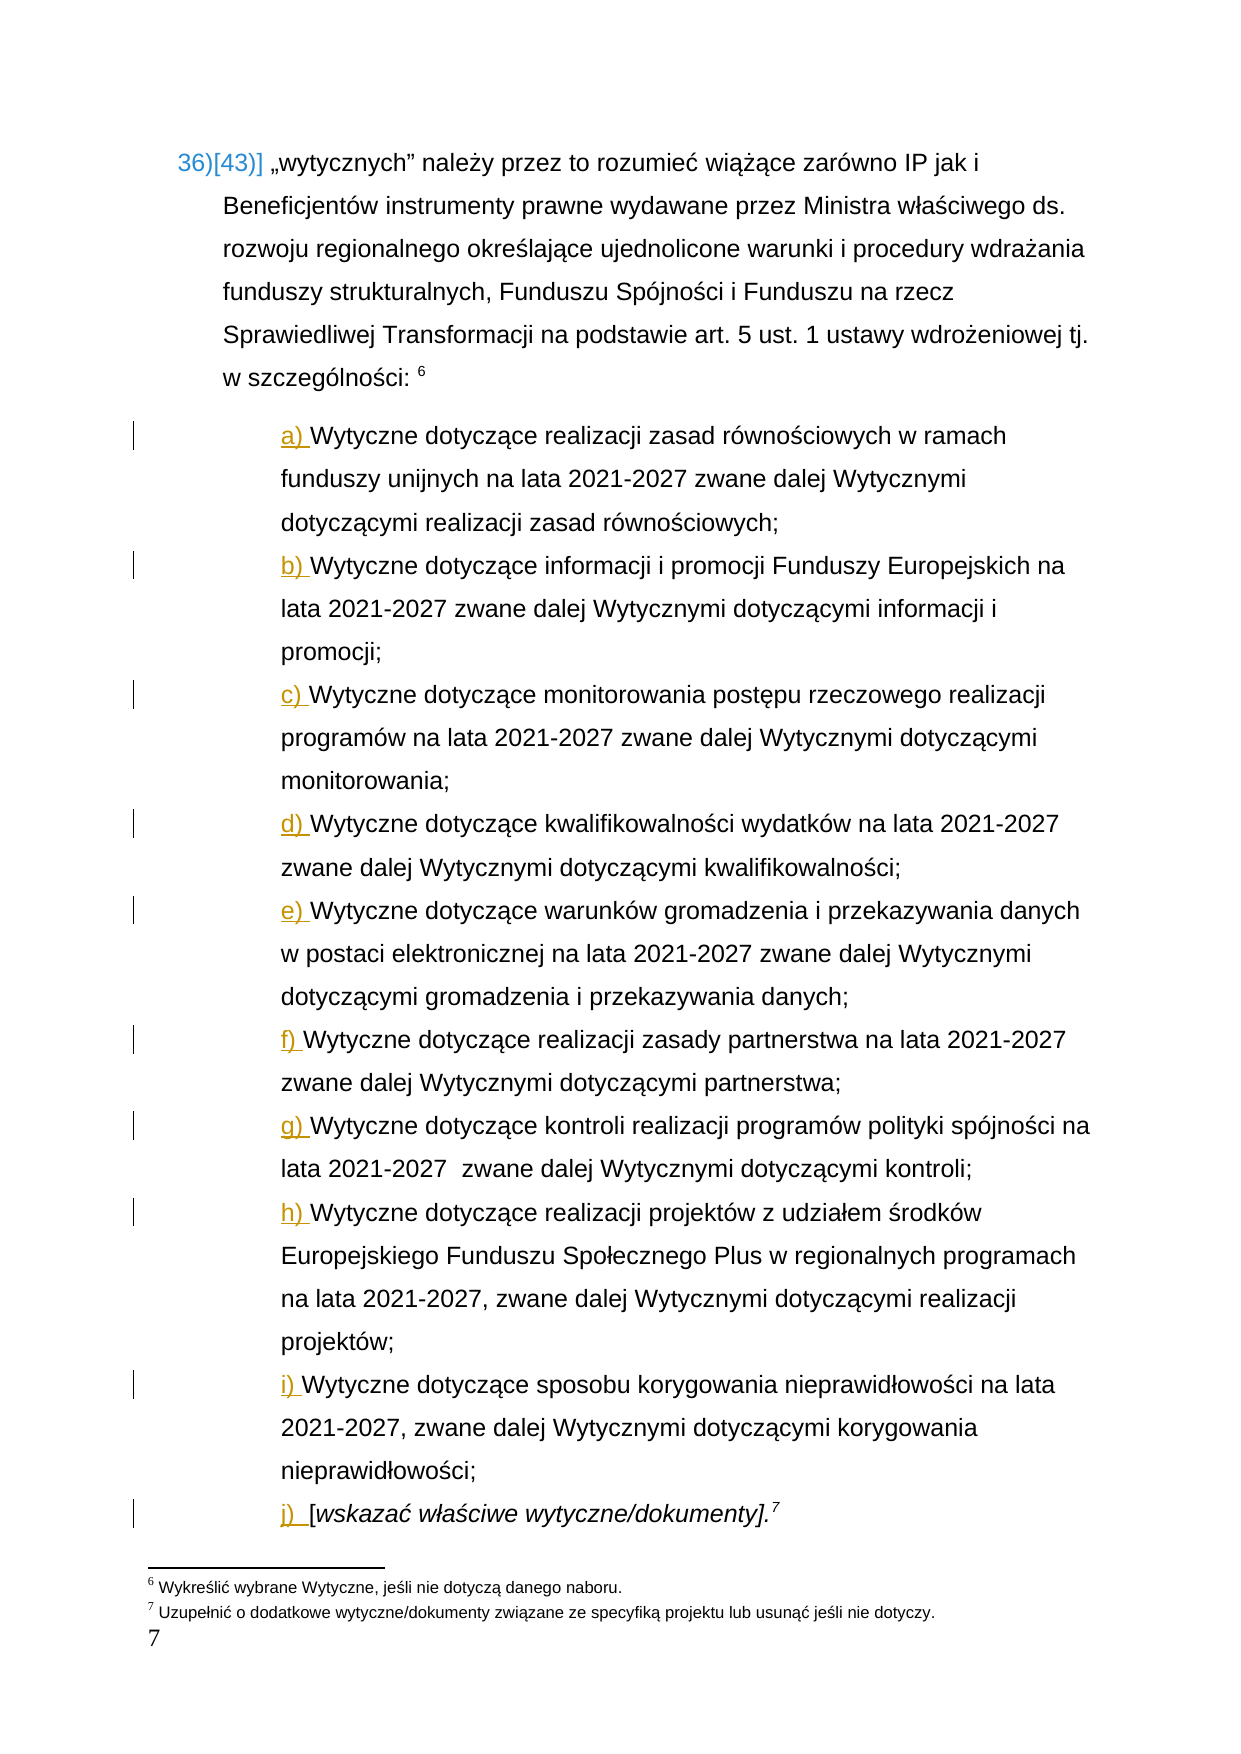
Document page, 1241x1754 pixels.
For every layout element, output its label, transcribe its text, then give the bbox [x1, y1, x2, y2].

text Wytyczne dotyczące warunków gromadzenia i przekazywania danych w postaci elektronicznej na lata 2021-2027 zwane dalej Wytycznymi dotyczącymi gromadzenia i przekazywania danych; [281, 896, 1092, 1011]
text Wytyczne dotyczące realizacji zasad równościowych w ramach funduszy unijnych na lata 2021-2027 zwane dalej Wytycznymi dotyczącymi realizacji zasad równościowych; [281, 421, 1092, 536]
list „wytycznych” należy przez to rozumieć wiążące zarówno IP jak i Beneficjentów instrumenty prawne wydawane przez Ministra właściwego ds. rozwoju regionalnego określające ujednolicone warunki i procedury wdrażania funduszy strukturalnych, Funduszu Spójności i Funduszu na rzecz Sprawiedliwej Transformacji na podstawie art. 5 ust. 1 ustawy wdrożeniowej tj. w szczególności: [177, 147, 1092, 392]
text Wytyczne dotyczące kwalifikowalności wydatków na lata 2021-2027 zwane dalej Wytycznymi dotyczącymi kwalifikowalności; [281, 809, 1092, 881]
text Wytyczne dotyczące realizacji zasady partnerstwa na lata 2021-2027 zwane dalej Wytycznymi dotyczącymi partnerstwa; [281, 1025, 1092, 1097]
text Wytyczne dotyczące informacji i promocji Funduszy Europejskich na lata 2021-2027 zwane dalej Wytycznymi dotyczącymi informacji i promocji; [281, 551, 1092, 666]
text Wytyczne dotyczące kontroli realizacji programów polityki spójności na lata 2021-2027 zwane dalej Wytycznymi dotyczącymi kontroli; [281, 1111, 1092, 1183]
text Wytyczne dotyczące monitorowania postępu rzeczowego realizacji programów na lata 2021-2027 zwane dalej Wytycznymi dotyczącymi monitorowania; [281, 680, 1092, 795]
text [wskazać właściwe wytyczne/dokumenty]. [281, 1499, 1092, 1528]
text Wytyczne dotyczące sposobu korygowania nieprawidłowości na lata 2021-2027, zwane dalej Wytycznymi dotyczącymi korygowania nieprawidłowości; [281, 1370, 1092, 1485]
text Wytyczne dotyczące realizacji projektów z udziałem środków Europejskiego Funduszu Społecznego Plus w regionalnych programach na lata 2021-2027, zwane dalej Wytycznymi dotyczącymi realizacji projektów; [281, 1197, 1092, 1356]
